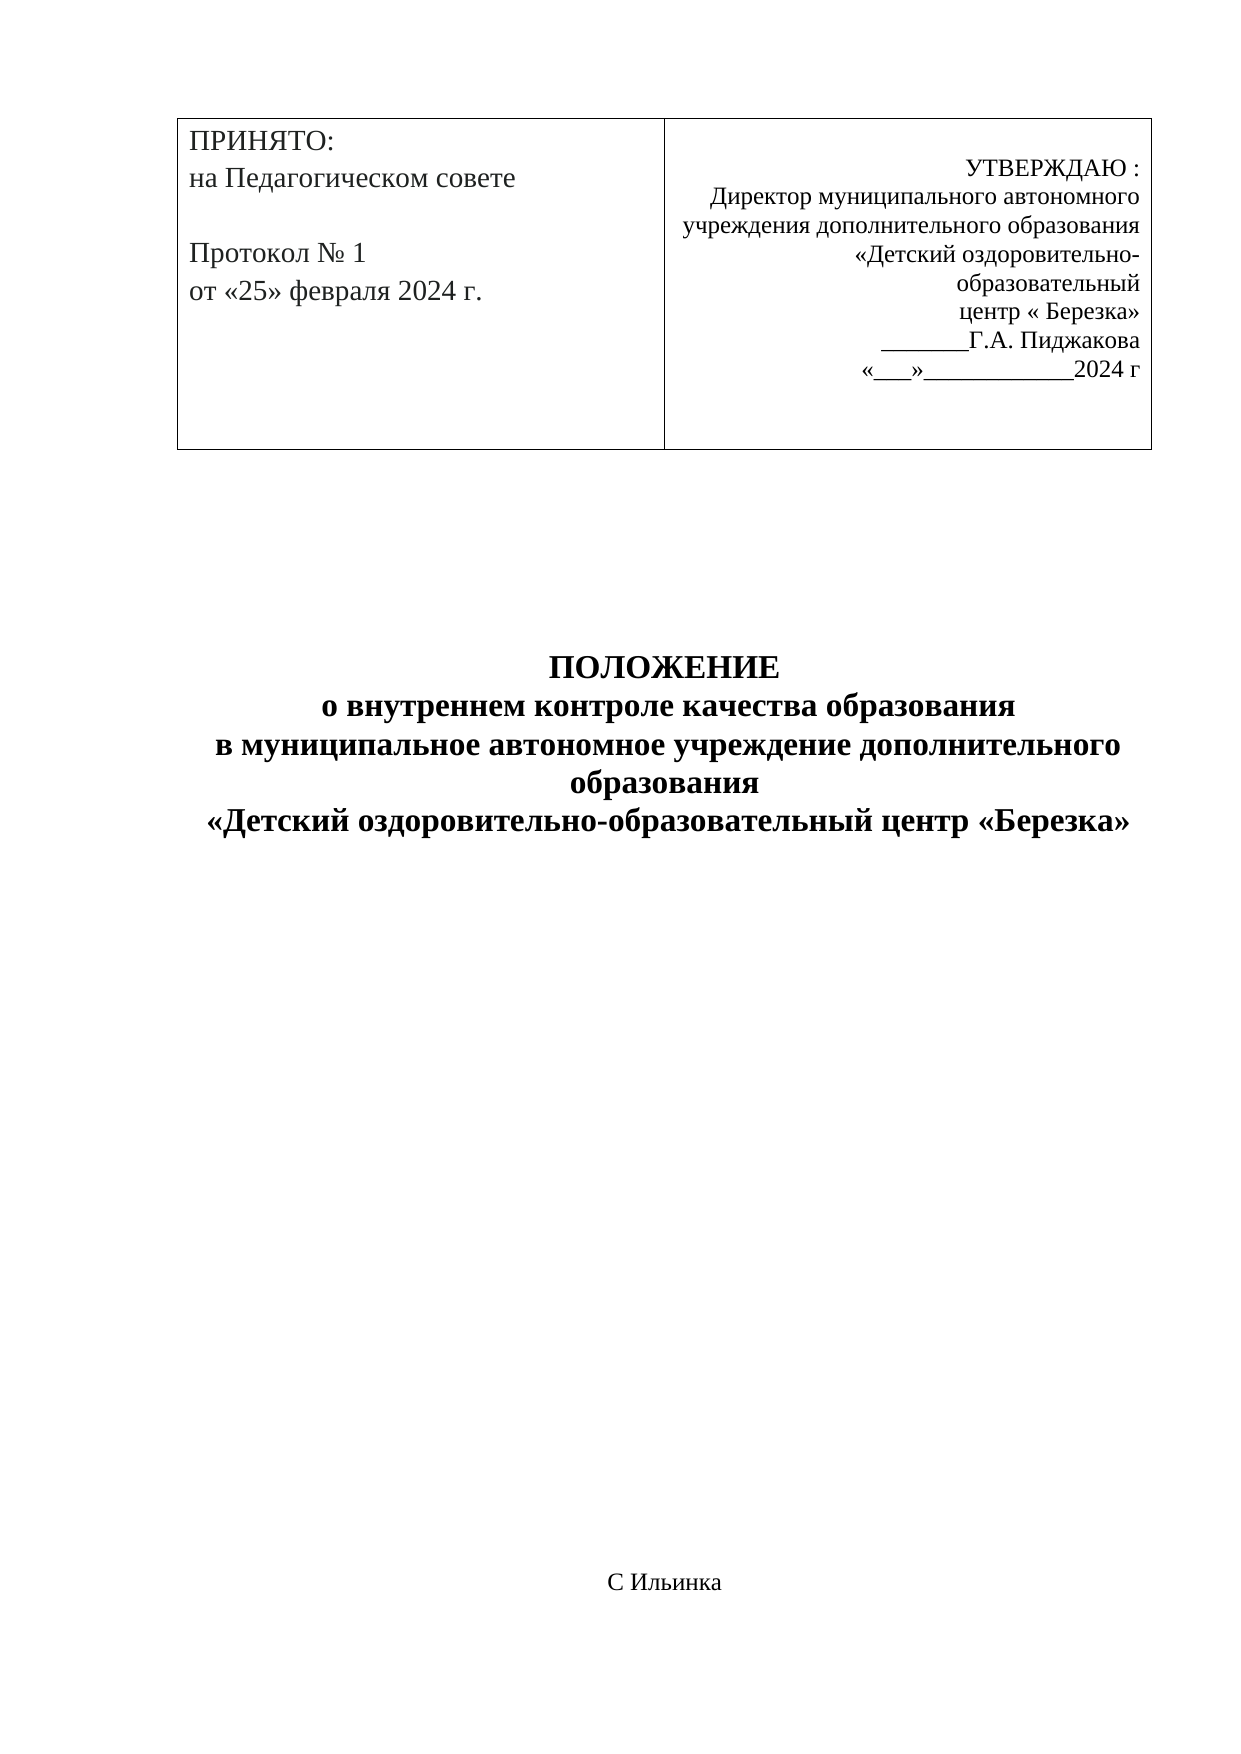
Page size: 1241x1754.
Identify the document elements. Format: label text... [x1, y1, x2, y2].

text С Ильинка [177, 1567, 1152, 1596]
text ПОЛОЖЕНИЕ [177, 647, 1152, 686]
text «Детский оздоровительно-образовательный центр «Березка» [177, 801, 1152, 839]
text о внутреннем контроле качества образования [177, 686, 1152, 724]
text в муниципальное автономное учреждение дополнительного образования [177, 724, 1152, 801]
table_header УТВЕРЖДАЮ : Директор муниципального автономного учреждения дополнительного образования «Детский оздоровительно-образовательный центр « Березка» _______Г.А. Пиджакова «___»____________2024 г [665, 119, 1151, 449]
table_header ПРИНЯТО: на Педагогическом совете Протокол № 1 от «25» февраля 2024 г. [178, 119, 664, 449]
